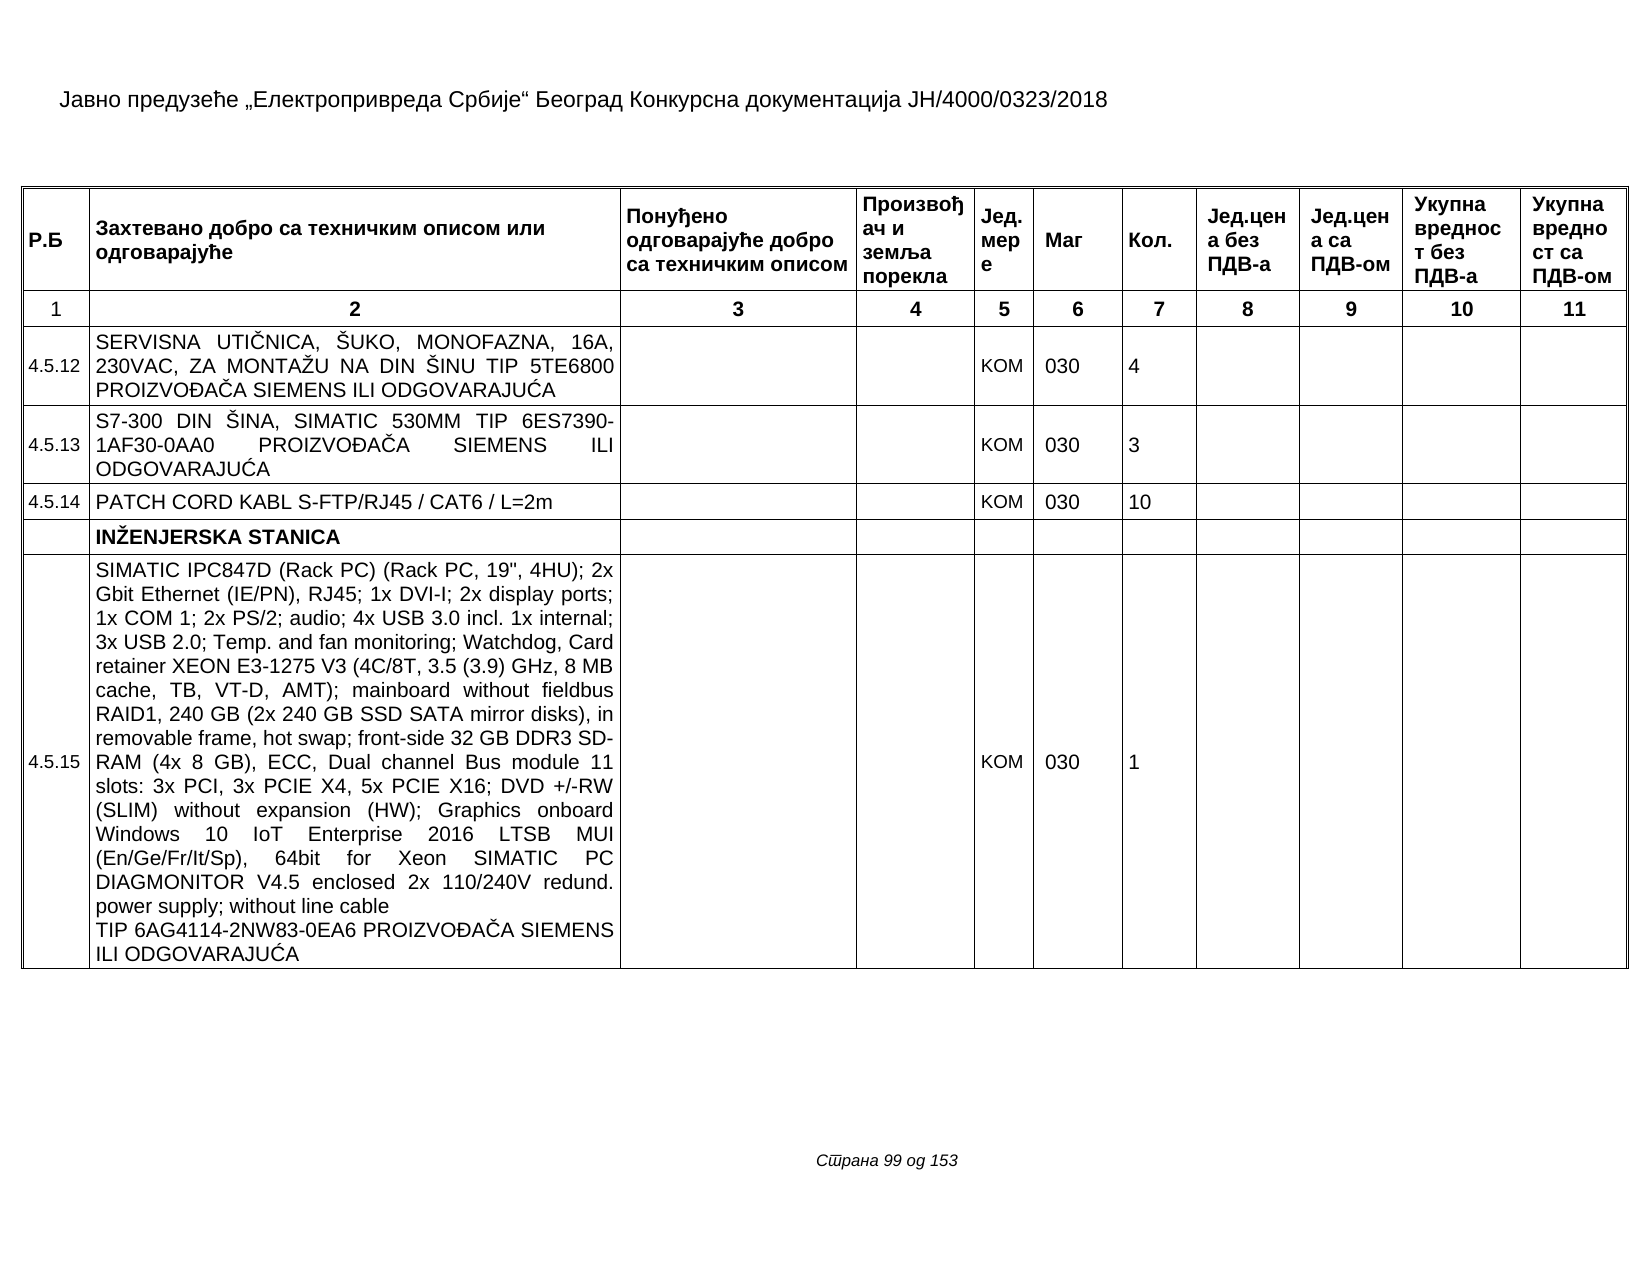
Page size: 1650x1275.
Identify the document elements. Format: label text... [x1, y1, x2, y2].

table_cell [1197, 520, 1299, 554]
table_cell 6 [1034, 291, 1122, 326]
table_cell 8 [1197, 291, 1299, 326]
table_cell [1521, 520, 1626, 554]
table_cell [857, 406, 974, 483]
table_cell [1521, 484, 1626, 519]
table_cell 9 [1300, 291, 1402, 326]
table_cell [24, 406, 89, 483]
table_cell 10 [1403, 291, 1520, 326]
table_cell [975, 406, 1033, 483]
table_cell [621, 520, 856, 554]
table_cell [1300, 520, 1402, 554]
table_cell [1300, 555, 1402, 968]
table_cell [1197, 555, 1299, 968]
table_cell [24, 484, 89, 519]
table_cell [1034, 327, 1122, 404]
table_cell 11 [1521, 291, 1626, 326]
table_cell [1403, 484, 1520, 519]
table_header Укупна вредност са ПДВ-ом [1521, 189, 1626, 290]
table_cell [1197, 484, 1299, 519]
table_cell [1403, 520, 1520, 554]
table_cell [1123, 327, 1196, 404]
table_header Јед. мере [975, 189, 1033, 290]
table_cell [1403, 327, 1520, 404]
table_header Понуђено одговарајуће добро са техничким описом [621, 189, 856, 290]
table_header Укупна вредност без ПДВ-а [1403, 189, 1520, 290]
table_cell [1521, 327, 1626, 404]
table_header Јед.цена без ПДВ-а [1197, 189, 1299, 290]
table_cell 3 [621, 291, 856, 326]
table_header Произвођач и земља порекла [857, 189, 974, 290]
table_header Захтевано добро са техничким описом или одговарајуће [90, 189, 620, 290]
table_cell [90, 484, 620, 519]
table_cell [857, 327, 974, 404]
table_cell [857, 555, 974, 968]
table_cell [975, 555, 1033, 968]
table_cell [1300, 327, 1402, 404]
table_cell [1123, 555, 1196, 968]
table_header Маг [1034, 189, 1122, 290]
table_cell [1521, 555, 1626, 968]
table_cell 4 [857, 291, 974, 326]
table_cell 7 [1123, 291, 1196, 326]
table_header Јед.цена са ПДВ-ом [1300, 189, 1402, 290]
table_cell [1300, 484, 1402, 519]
table_cell 5 [975, 291, 1033, 326]
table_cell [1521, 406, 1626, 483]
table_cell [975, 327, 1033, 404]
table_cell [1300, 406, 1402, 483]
table_cell 2 [90, 291, 620, 326]
table_header Р.Б [24, 189, 89, 290]
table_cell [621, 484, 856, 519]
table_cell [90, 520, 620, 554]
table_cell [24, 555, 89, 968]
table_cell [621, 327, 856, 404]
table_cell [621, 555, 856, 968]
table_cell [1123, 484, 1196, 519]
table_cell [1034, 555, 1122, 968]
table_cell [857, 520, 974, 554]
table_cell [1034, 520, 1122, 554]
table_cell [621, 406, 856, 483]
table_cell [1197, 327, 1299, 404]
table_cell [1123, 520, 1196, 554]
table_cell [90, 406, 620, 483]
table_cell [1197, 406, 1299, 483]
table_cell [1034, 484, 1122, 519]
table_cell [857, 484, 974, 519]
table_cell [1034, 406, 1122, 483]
table_cell 1 [24, 291, 89, 326]
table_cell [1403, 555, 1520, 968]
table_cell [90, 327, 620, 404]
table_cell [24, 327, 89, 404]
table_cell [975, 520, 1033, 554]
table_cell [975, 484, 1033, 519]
table_header Кол. [1123, 189, 1196, 290]
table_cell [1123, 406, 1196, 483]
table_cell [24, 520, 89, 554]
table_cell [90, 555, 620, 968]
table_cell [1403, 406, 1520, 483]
